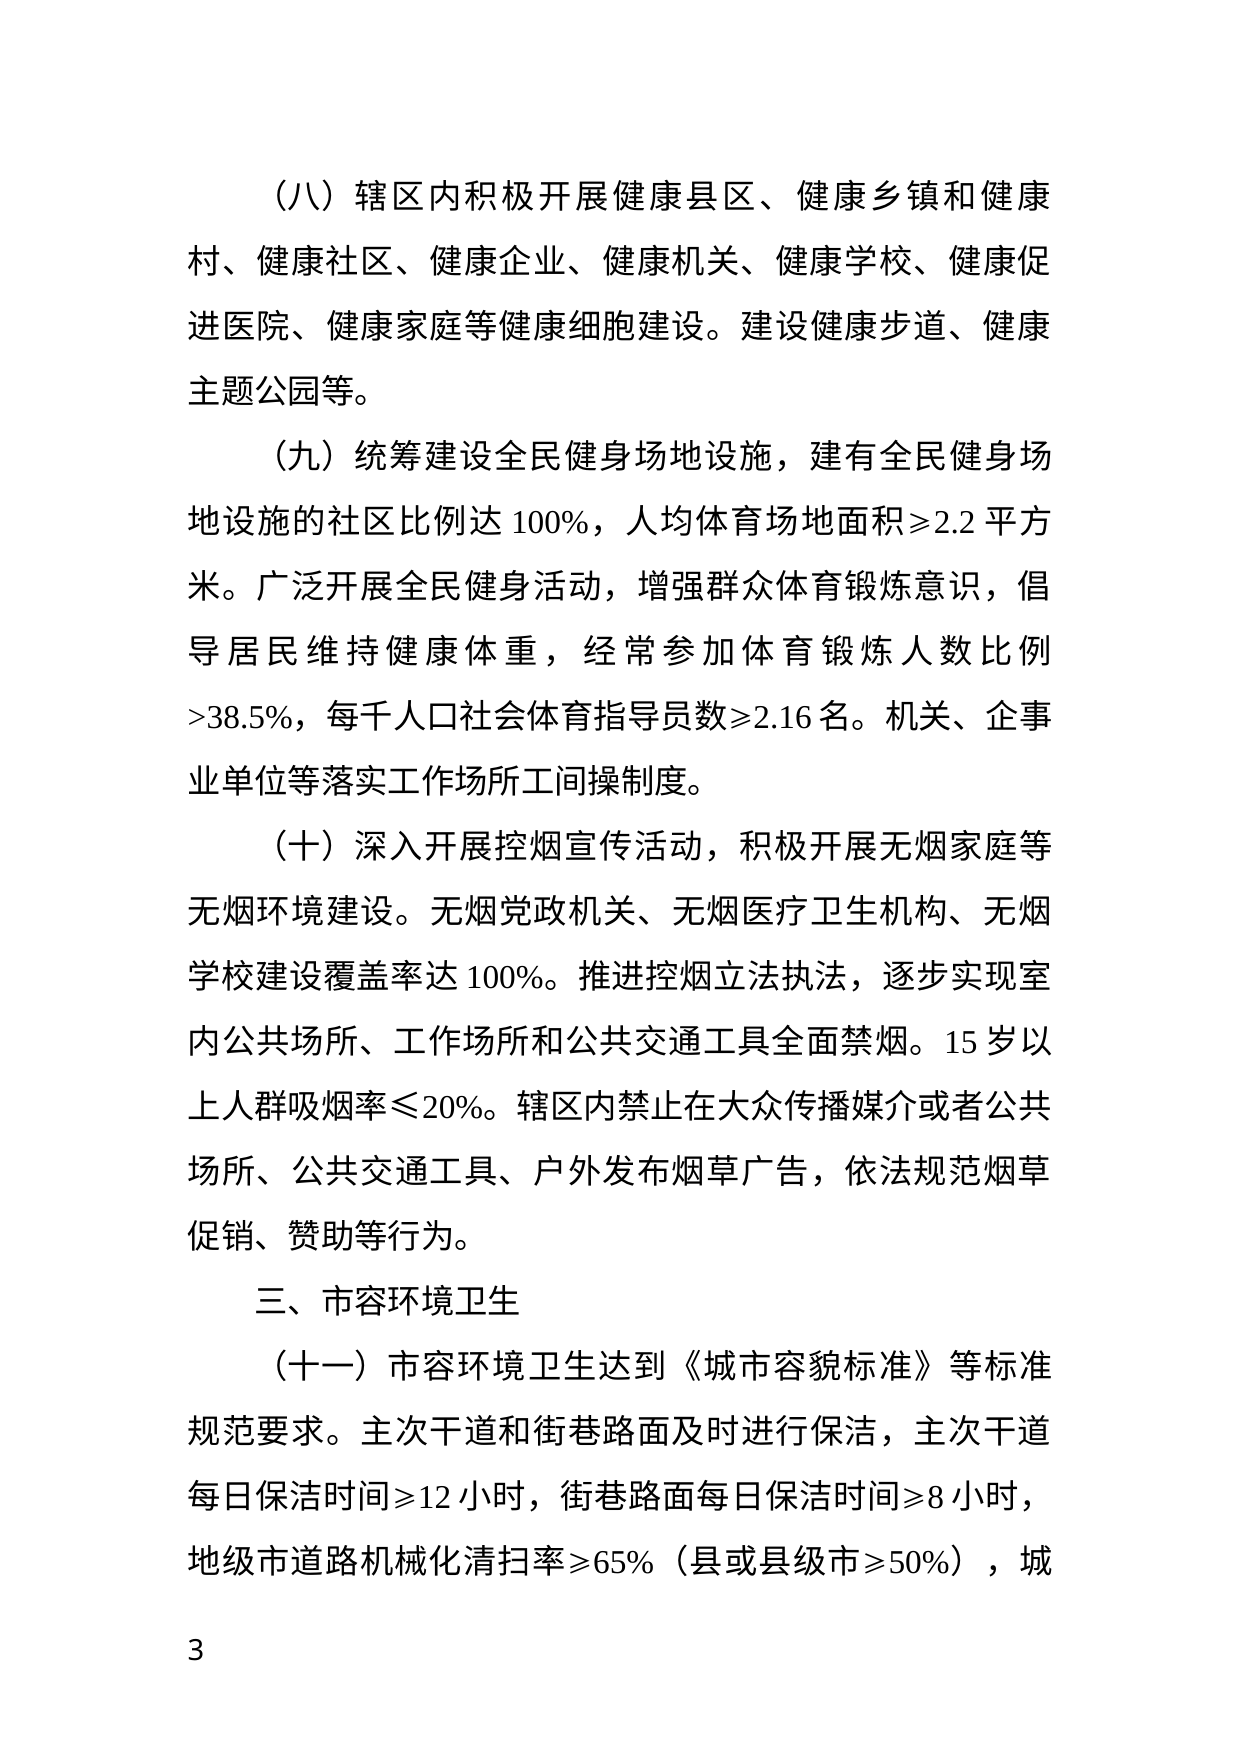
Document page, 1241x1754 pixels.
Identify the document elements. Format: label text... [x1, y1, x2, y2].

list 深入开展控烟宣传活动，积极开展无烟家庭等无烟环境建设。无烟党政机关、无烟医疗卫生机构、无烟学校建设覆盖率达100%。推进控烟立法执法，逐步实现室内公共场所、工作场所和公共交通工具全面禁烟。15岁以上人群吸烟率≤20%。辖区内禁止在大众传播媒介或者公共场所、公共交通工具、户外发布烟草广告，依法规范烟草促销、赞助等行为。 [187, 812, 1053, 1267]
list 三、市容环境卫生 [187, 1267, 1053, 1332]
list 统筹建设全民健身场地设施，建有全民健身场地设施的社区比例达100%，人均体育场地面积≥2.2平方米。广泛开展全民健身活动，增强群众体育锻炼意识，倡导居民维持健康体重，经常参加体育锻炼人数比例>38.5%，每千人口社会体育指导员数≥2.16名。机关、企事业单位等落实工作场所工间操制度。 [187, 422, 1053, 812]
list 辖区内积极开展健康县区、健康乡镇和健康村、健康社区、健康企业、健康机关、健康学校、健康促进医院、健康家庭等健康细胞建设。建设健康步道、健康主题公园等。 [187, 162, 1053, 422]
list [187, 1332, 1053, 1592]
